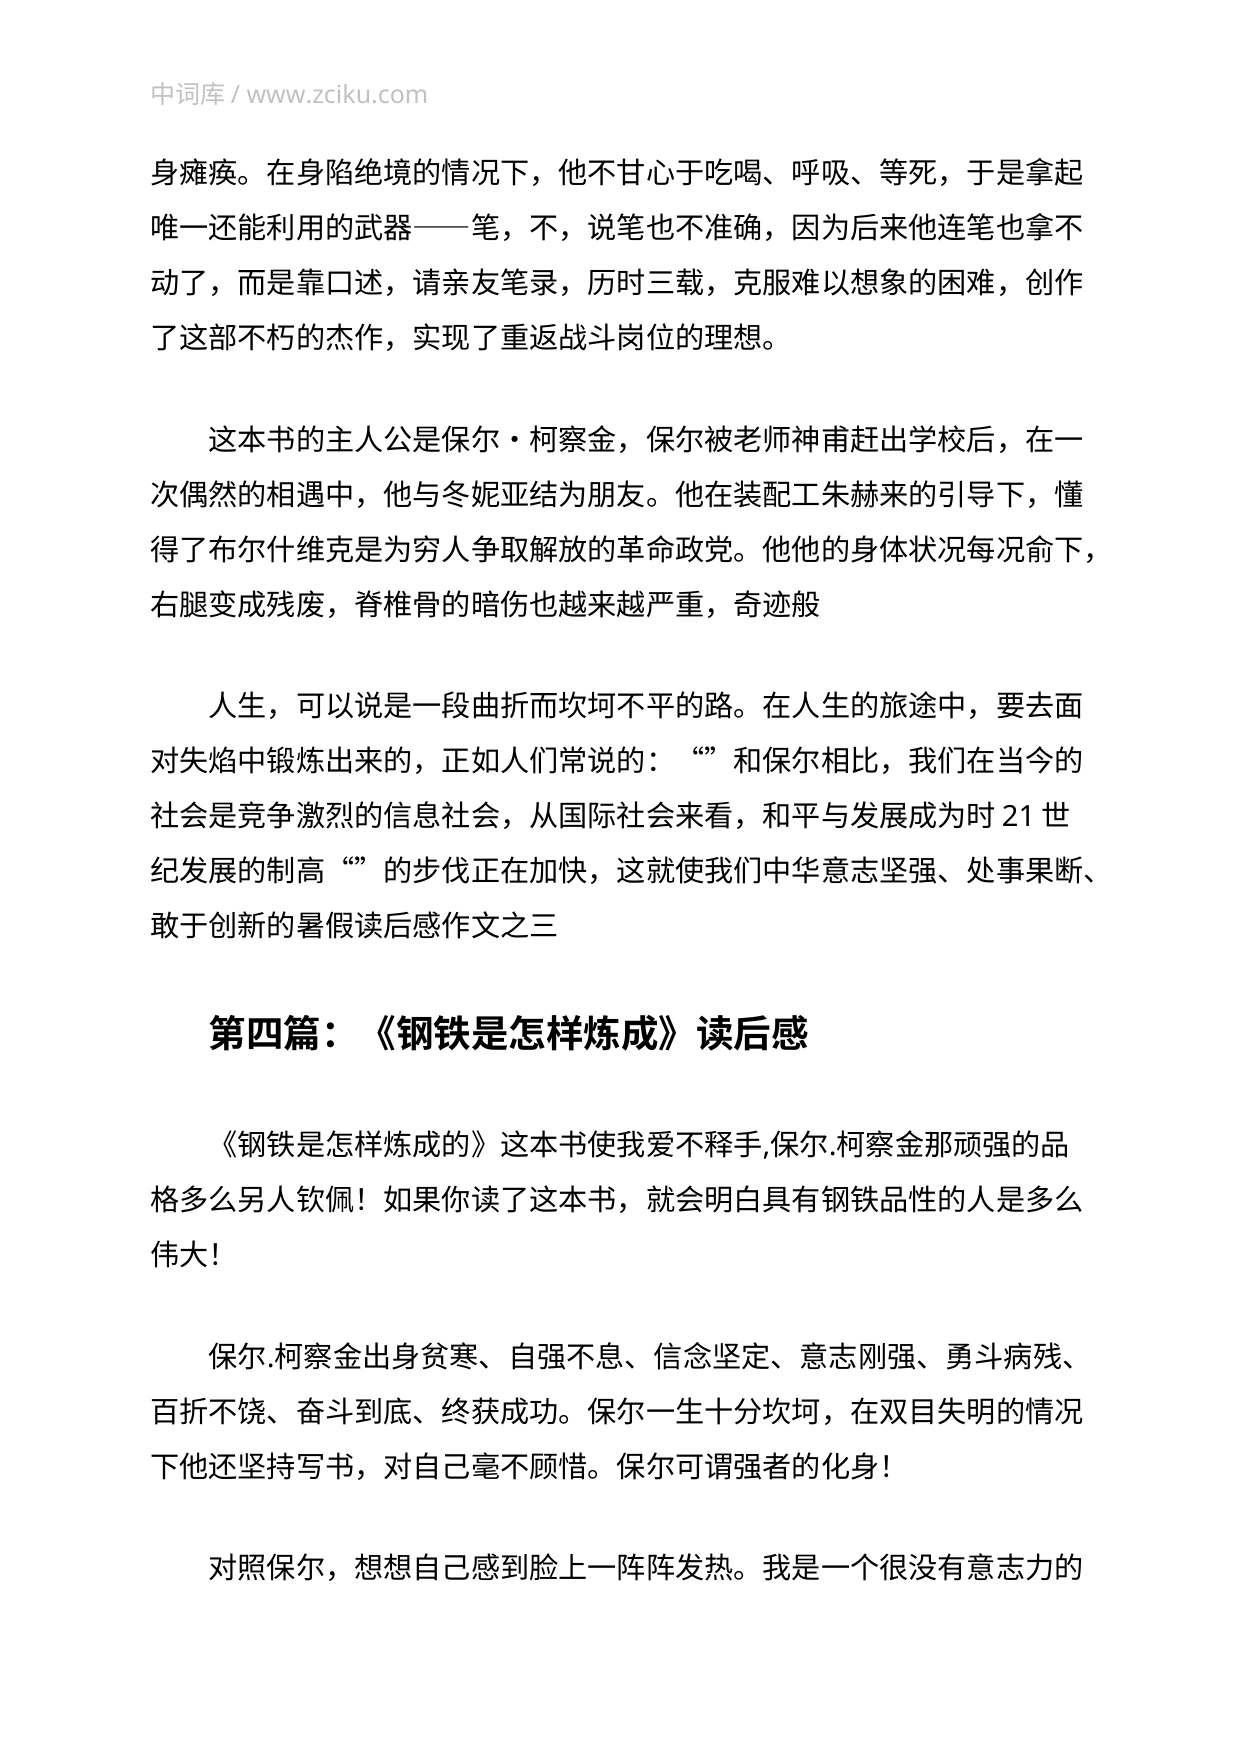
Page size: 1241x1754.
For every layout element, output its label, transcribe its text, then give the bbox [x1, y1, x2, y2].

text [150, 1545, 1090, 1587]
text 保尔.柯察金出身贫寒、自强不息、信念坚定、意志刚强、勇斗病残、百折不饶、奋斗到底、终获成功。保尔一生十分坎坷，在双目失明的情况下他还坚持写书，对自己毫不顾惜。保尔可谓强者的化身！ [150, 1333, 1090, 1486]
text 《钢铁是怎样炼成的》这本书使我爱不释手,保尔.柯察金那顽强的品格多么另人钦佩！如果你读了这本书，就会明白具有钢铁品性的人是多么伟大！ [150, 1122, 1090, 1274]
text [150, 150, 1090, 357]
text 这本书的主人公是保尔•柯察金，保尔被老师神甫赶出学校后，在一次偶然的相遇中，他与冬妮亚结为朋友。他在装配工朱赫来的引导下，懂得了布尔什维克是为穷人争取解放的革命政党。他他的身体状况每况俞下，右腿变成残废，脊椎骨的暗伤也越来越严重，奇迹般 [150, 416, 1090, 623]
text 人生，可以说是一段曲折而坎坷不平的路。在人生的旅途中，要去面对失焰中锻炼出来的，正如人们常说的：“”和保尔相比，我们在当今的社会是竞争激烈的信息社会，从国际社会来看，和平与发展成为时21世纪发展的制高“”的步伐正在加快，这就使我们中华意志坚强、处事果断、敢于创新的暑假读后感作文之三 [150, 683, 1090, 945]
text 第四篇：《钢铁是怎样炼成》读后感 [150, 1004, 1090, 1059]
